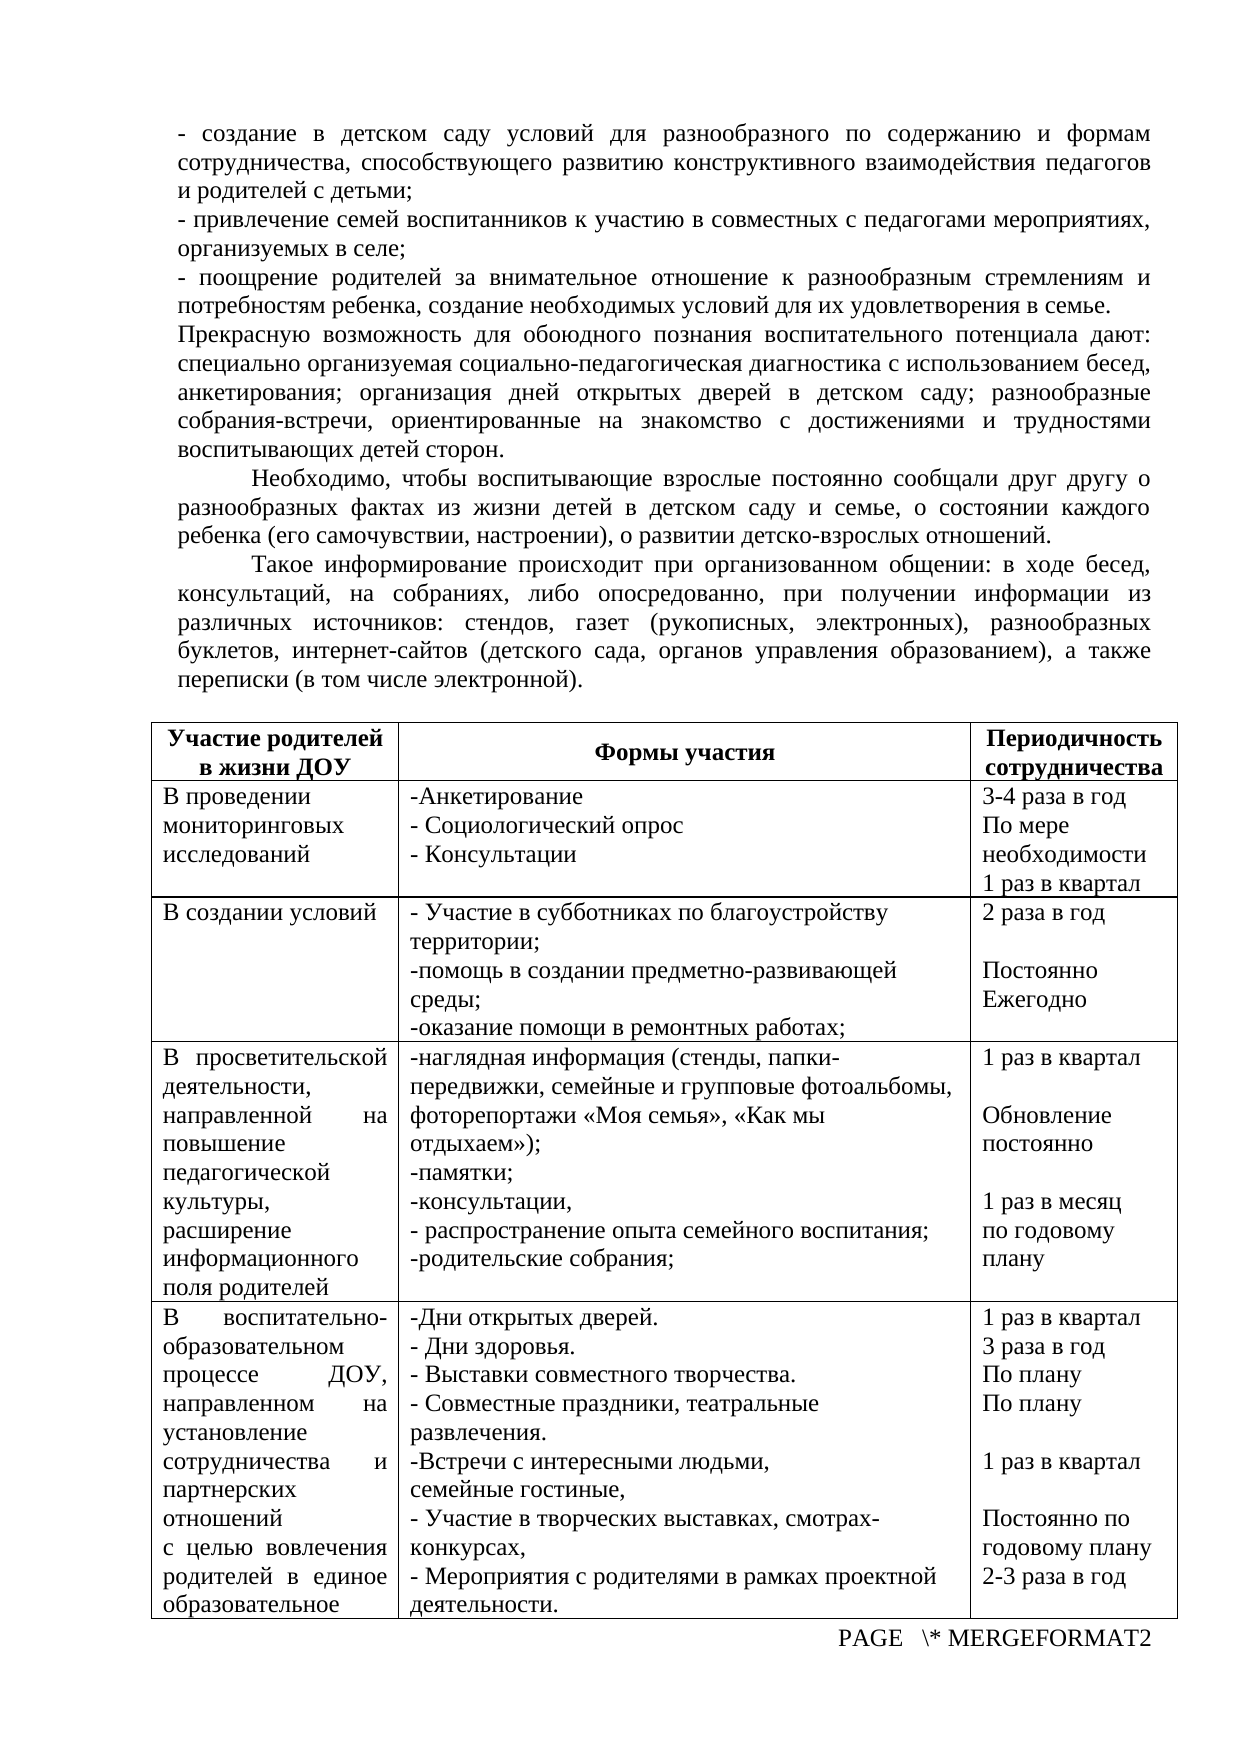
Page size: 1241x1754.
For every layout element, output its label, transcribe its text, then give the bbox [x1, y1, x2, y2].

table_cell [152, 1302, 398, 1618]
table_cell 3-4 раза в год По мере необходимости 1 раз в квартал [971, 781, 1177, 896]
table_cell В создании условий [152, 898, 398, 1041]
text - создание в детском саду условий для разнообразного по содержанию и формам сотрудничества, способствующего развитию конструктивного взаимодействия педагогов и родителей с детьми; [177, 118, 1152, 204]
text Необходимо, чтобы воспитывающие взрослые постоянно сообщали друг другу о разнообразных фактах из жизни детей в детском саду и семье, о состоянии каждого ребенка (его самочувствии, настроении), о развитии детско-взрослых отношений. [177, 463, 1152, 549]
table_cell В просветительской деятельности, направленной на повышение педагогической культуры, расширение информационного поля родителей [152, 1042, 398, 1301]
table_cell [971, 1302, 1177, 1618]
text Прекрасную возможность для обоюдного познания воспитательного потенциала дают: специально организуемая социально-педагогическая диагностика с использованием бесед, анкетирования; организация дней открытых дверей в детском саду; разнообразные собрания-встречи, ориентированные на знакомство с достижениями и трудностями воспитывающих детей сторон. [177, 319, 1152, 463]
text - привлечение семей воспитанников к участию в совместных с педагогами мероприятиях, организуемых в селе; [177, 204, 1152, 262]
table_header Участие родителей в жизни ДОУ [152, 723, 398, 780]
text Такое информирование происходит при организованном общении: в ходе бесед, консультаций, на собраниях, либо опосредованно, при получении информации из различных источников: стендов, газет (рукописных, электронных), разнообразных буклетов, интернет-сайтов (детского сада, органов управления образованием), а также переписки (в том числе электронной). [177, 549, 1152, 693]
table_cell 1 раз в квартал Обновление постоянно 1 раз в месяц по годовому плану [971, 1042, 1177, 1301]
table_cell - Участие в субботниках по благоустройству территории; -помощь в создании предметно-развивающей среды; -оказание помощи в ремонтных работах; [399, 898, 970, 1041]
table_header Формы участия [399, 723, 970, 780]
table_cell -Анкетирование - Социологический опрос - Консультации [399, 781, 970, 896]
table_cell -наглядная информация (стенды, папки-передвижки, семейные и групповые фотоальбомы, фоторепортажи «Моя семья», «Как мы отдыхаем»); -памятки; -консультации, - распространение опыта семейного воспитания; -родительские собрания; [399, 1042, 970, 1301]
table_header Периодичность сотрудничества [971, 723, 1177, 780]
table_cell В проведении мониторинговых исследований [152, 781, 398, 896]
table_cell 2 раза в год Постоянно Ежегодно [971, 898, 1177, 1041]
text - поощрение родителей за внимательное отношение к разнообразным стремлениям и потребностям ребенка, создание необходимых условий для их удовлетворения в семье. [177, 262, 1152, 319]
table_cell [399, 1302, 970, 1618]
